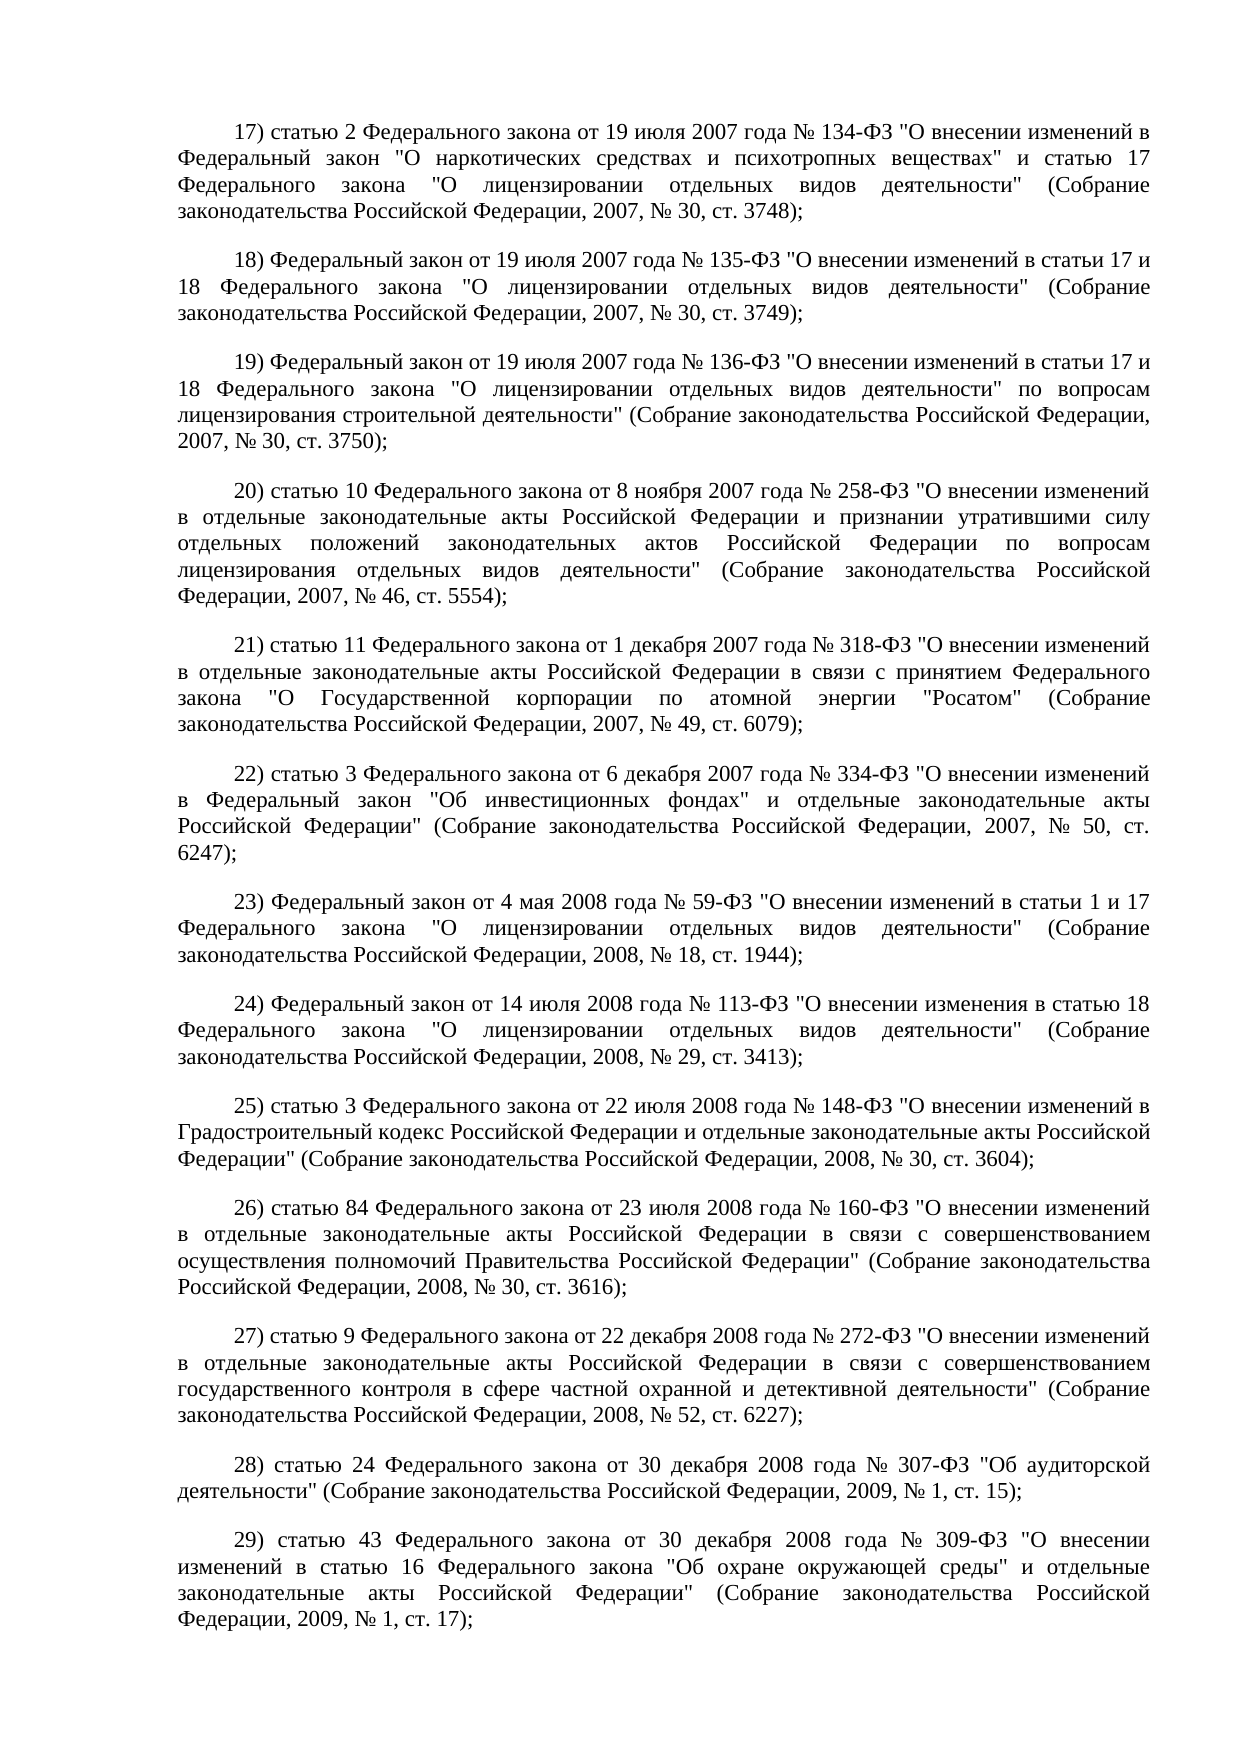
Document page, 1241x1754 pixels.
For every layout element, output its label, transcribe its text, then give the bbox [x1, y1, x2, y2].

text 20) статью 10 Федерального закона от 8 ноября 2007 года № 258-ФЗ "О внесении изменений в отдельные законодательные акты Российской Федерации и признании утратившими силу отдельных положений законодательных актов Российской Федерации по вопросам лицензирования отдельных видов деятельности" (Собрание законодательства Российской Федерации, 2007, № 46, ст. 5554); [177, 477, 1152, 608]
text 22) статью 3 Федерального закона от 6 декабря 2007 года № 334-ФЗ "О внесении изменений в Федеральный закон "Об инвестиционных фондах" и отдельные законодательные акты Российской Федерации" (Собрание законодательства Российской Федерации, 2007, № 50, ст. 6247); [177, 760, 1152, 865]
text 29) статью 43 Федерального закона от 30 декабря 2008 года № 309-ФЗ "О внесении изменений в статью 16 Федерального закона "Об охране окружающей среды" и отдельные законодательные акты Российской Федерации" (Собрание законодательства Российской Федерации, 2009, № 1, ст. 17); [177, 1526, 1152, 1632]
text 24) Федеральный закон от 14 июля 2008 года № 113-ФЗ "О внесении изменения в статью 18 Федерального закона "О лицензировании отдельных видов деятельности" (Собрание законодательства Российской Федерации, 2008, № 29, ст. 3413); [177, 990, 1152, 1069]
text 18) Федеральный закон от 19 июля 2007 года № 135-ФЗ "О внесении изменений в статьи 17 и 18 Федерального закона "О лицензировании отдельных видов деятельности" (Собрание законодательства Российской Федерации, 2007, № 30, ст. 3749); [177, 246, 1152, 326]
text 19) Федеральный закон от 19 июля 2007 года № 136-ФЗ "О внесении изменений в статьи 17 и 18 Федерального закона "О лицензировании отдельных видов деятельности" по вопросам лицензирования строительной деятельности" (Собрание законодательства Российской Федерации, 2007, № 30, ст. 3750); [177, 348, 1152, 454]
text 26) статью 84 Федерального закона от 23 июля 2008 года № 160-ФЗ "О внесении изменений в отдельные законодательные акты Российской Федерации в связи с совершенствованием осуществления полномочий Правительства Российской Федерации" (Собрание законодательства Российской Федерации, 2008, № 30, ст. 3616); [177, 1194, 1152, 1299]
text 23) Федеральный закон от 4 мая 2008 года № 59-ФЗ "О внесении изменений в статьи 1 и 17 Федерального закона "О лицензировании отдельных видов деятельности" (Собрание законодательства Российской Федерации, 2008, № 18, ст. 1944); [177, 888, 1152, 967]
text 27) статью 9 Федерального закона от 22 декабря 2008 года № 272-ФЗ "О внесении изменений в отдельные законодательные акты Российской Федерации в связи с совершенствованием государственного контроля в сфере частной охранной и детективной деятельности" (Собрание законодательства Российской Федерации, 2008, № 52, ст. 6227); [177, 1322, 1152, 1428]
text 25) статью 3 Федерального закона от 22 июля 2008 года № 148-ФЗ "О внесении изменений в Градостроительный кодекс Российской Федерации и отдельные законодательные акты Российской Федерации" (Собрание законодательства Российской Федерации, 2008, № 30, ст. 3604); [177, 1092, 1152, 1171]
text 28) статью 24 Федерального закона от 30 декабря 2008 года № 307-ФЗ "Об аудиторской деятельности" (Собрание законодательства Российской Федерации, 2009, № 1, ст. 15); [177, 1451, 1152, 1503]
text 21) статью 11 Федерального закона от 1 декабря 2007 года № 318-ФЗ "О внесении изменений в отдельные законодательные акты Российской Федерации в связи с принятием Федерального закона "О Государственной корпорации по атомной энергии "Росатом" (Собрание законодательства Российской Федерации, 2007, № 49, ст. 6079); [177, 631, 1152, 737]
text 17) статью 2 Федерального закона от 19 июля 2007 года № 134-ФЗ "О внесении изменений в Федеральный закон "О наркотических средствах и психотропных веществах" и статью 17 Федерального закона "О лицензировании отдельных видов деятельности" (Собрание законодательства Российской Федерации, 2007, № 30, ст. 3748); [177, 118, 1152, 223]
